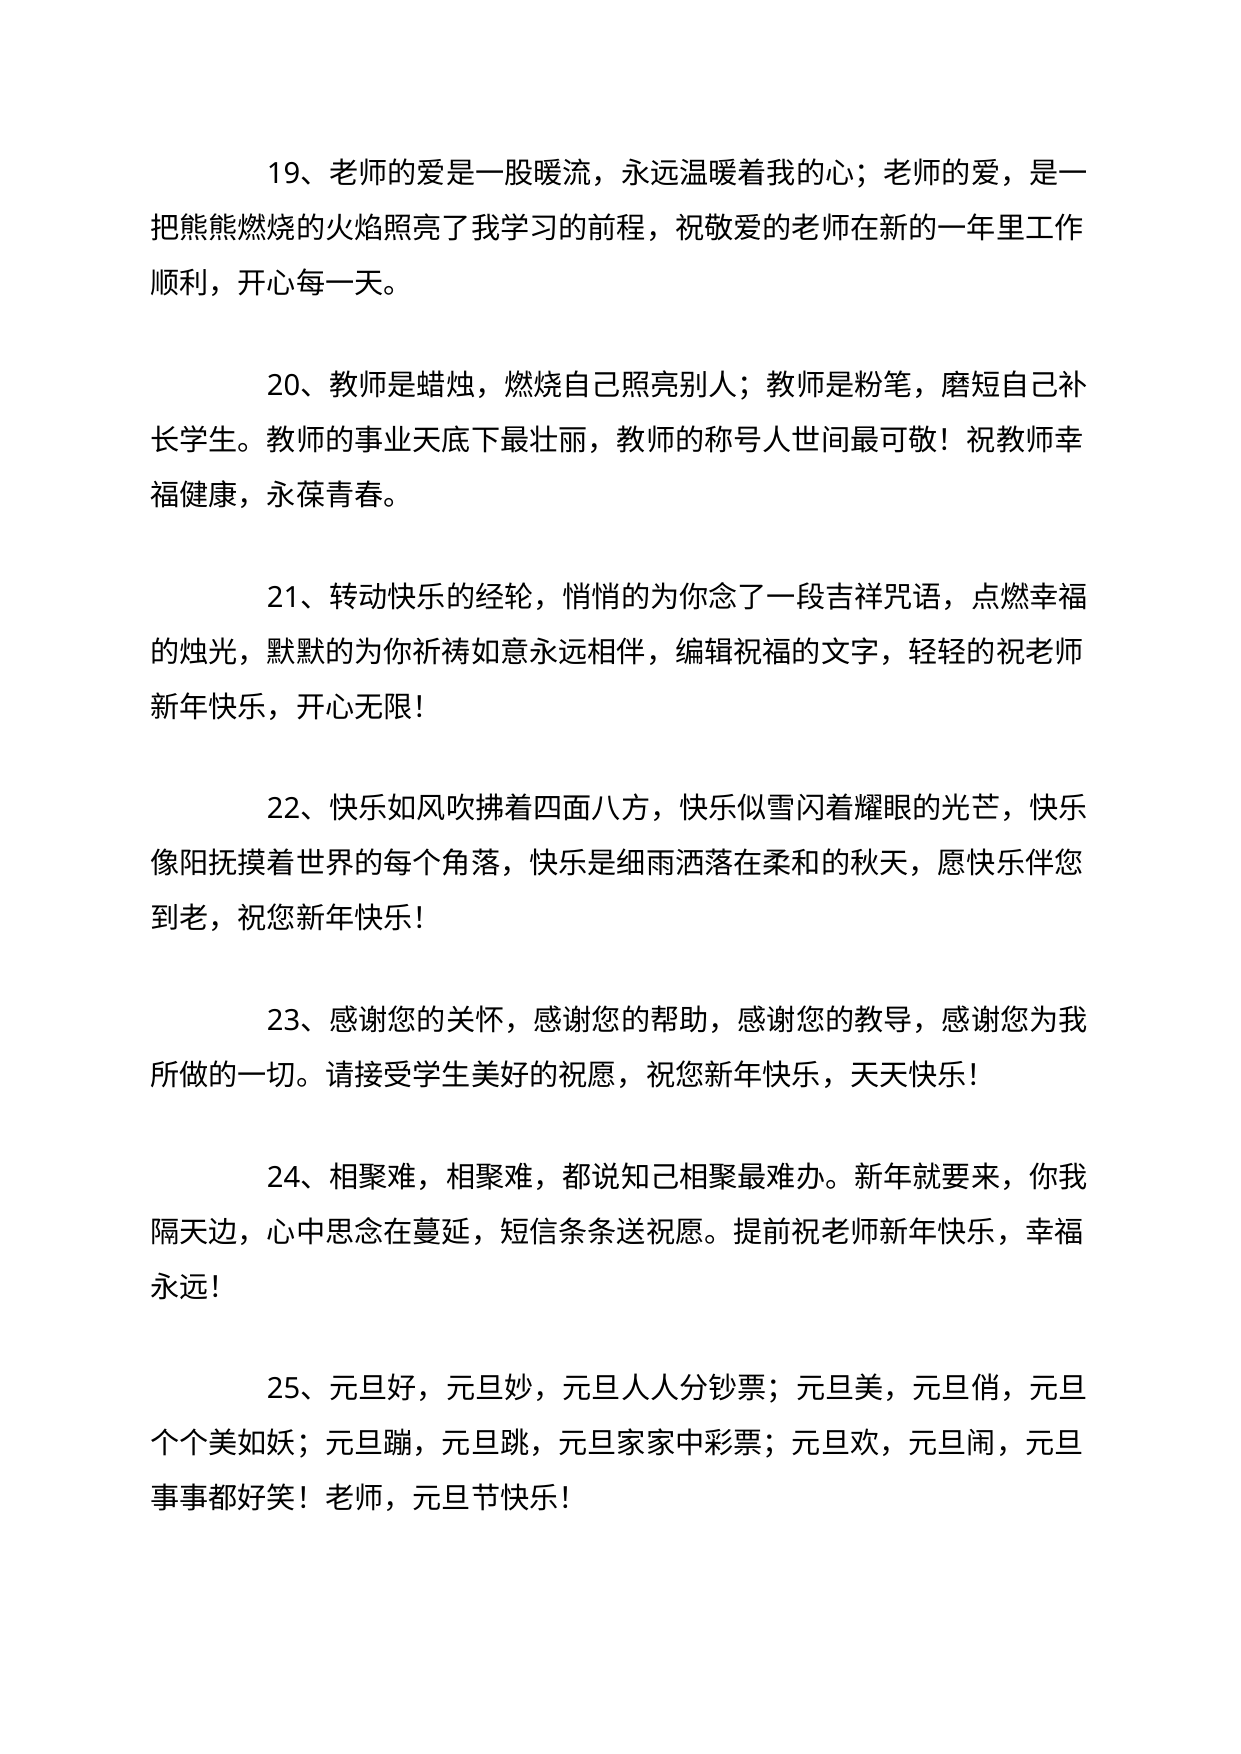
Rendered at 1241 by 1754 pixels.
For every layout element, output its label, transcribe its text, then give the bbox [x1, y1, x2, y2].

text 21、转动快乐的经轮，悄悄的为你念了一段吉祥咒语，点燃幸福的烛光，默默的为你祈祷如意永远相伴，编辑祝福的文字，轻轻的祝老师新年快乐，开心无限！ [150, 573, 1090, 726]
text 19、老师的爱是一股暖流，永远温暖着我的心；老师的爱，是一把熊熊燃烧的火焰照亮了我学习的前程，祝敬爱的老师在新的一年里工作顺利，开心每一天。 [150, 150, 1090, 302]
text 25、元旦好，元旦妙，元旦人人分钞票；元旦美，元旦俏，元旦个个美如妖；元旦蹦，元旦跳，元旦家家中彩票；元旦欢，元旦闹，元旦事事都好笑！老师，元旦节快乐！ [150, 1365, 1090, 1517]
text 20、教师是蜡烛，燃烧自己照亮别人；教师是粉笔，磨短自己补长学生。教师的事业天底下最壮丽，教师的称号人世间最可敬！祝教师幸福健康，永葆青春。 [150, 362, 1090, 514]
text 24、相聚难，相聚难，都说知己相聚最难办。新年就要来，你我隔天边，心中思念在蔓延，短信条条送祝愿。提前祝老师新年快乐，幸福永远！ [150, 1153, 1090, 1306]
text 22、快乐如风吹拂着四面八方，快乐似雪闪着耀眼的光芒，快乐像阳抚摸着世界的每个角落，快乐是细雨洒落在柔和的秋天，愿快乐伴您到老，祝您新年快乐！ [150, 785, 1090, 937]
text 23、感谢您的关怀，感谢您的帮助，感谢您的教导，感谢您为我所做的一切。请接受学生美好的祝愿，祝您新年快乐，天天快乐！ [150, 997, 1090, 1094]
